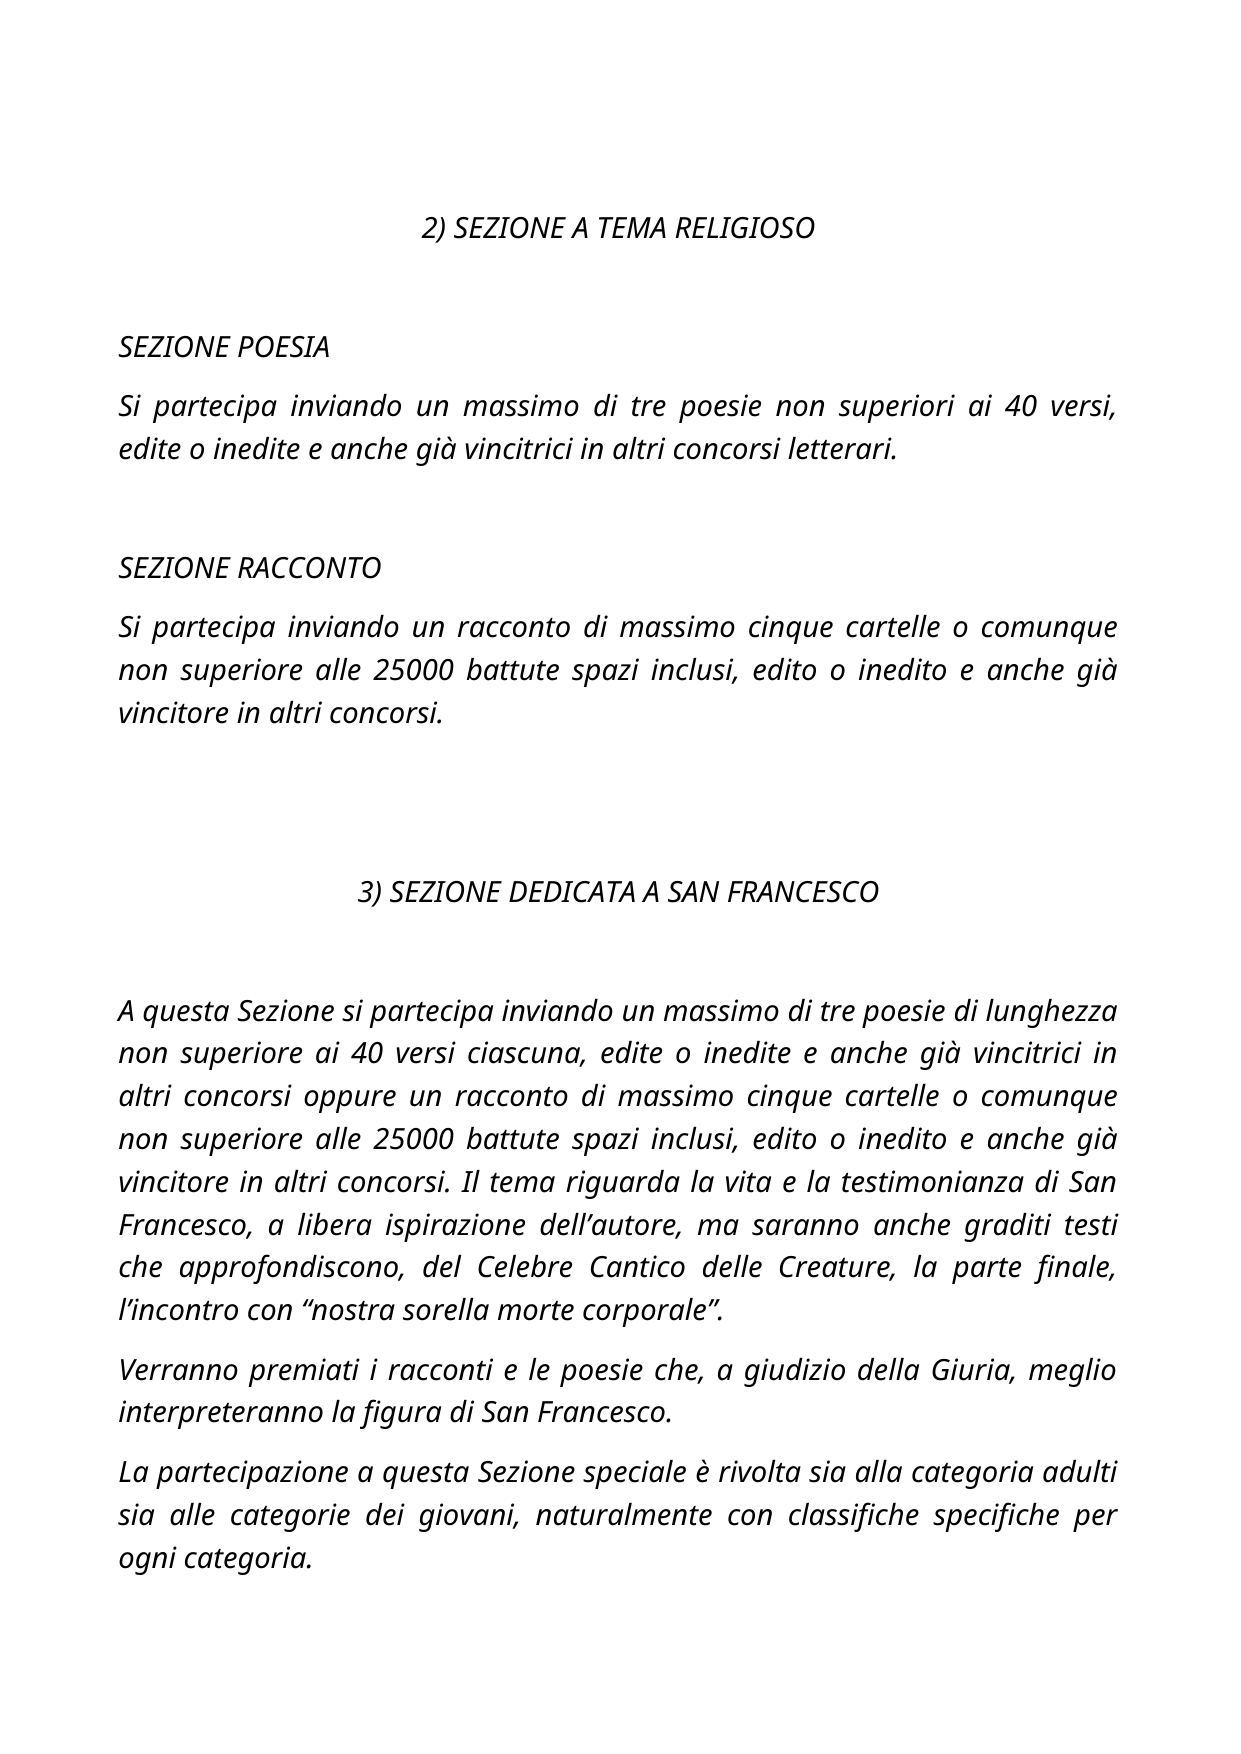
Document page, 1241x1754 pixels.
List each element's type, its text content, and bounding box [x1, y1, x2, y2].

text SEZIONE RACCONTO [118, 547, 1122, 587]
text Verranno premiati i racconti e le poesie che, a giudizio della Giuria, meglio interpreteranno la figura di San Francesco. [118, 1349, 1122, 1431]
text A questa Sezione si partecipa inviando un massimo di tre poesie di lunghezza non superiore ai 40 versi ciascuna, edite o inedite e anche già vincitrici in altri concorsi oppure un racconto di massimo cinque cartelle o comunque non superiore alle 25000 battute spazi inclusi, edito o inedito e anche già vincitore in altri concorsi. Il tema riguarda la vita e la testimonianza di San Francesco, a libera ispirazione dell’autore, ma saranno anche graditi testi che approfondiscono, del Celebre Cantico delle Creature, la parte finale, l’incontro con “nostra sorella morte corporale”. [118, 990, 1122, 1329]
text SEZIONE POESIA [118, 326, 1122, 366]
text 2) SEZIONE A TEMA RELIGIOSO [118, 207, 1122, 247]
text La partecipazione a questa Sezione speciale è rivolta sia alla categoria adulti sia alle categorie dei giovani, naturalmente con classifiche specifiche per ogni categoria. [118, 1451, 1122, 1577]
text 3) SEZIONE DEDICATA A SAN FRANCESCO [118, 871, 1122, 911]
text Si partecipa inviando un massimo di tre poesie non superiori ai 40 versi, edite o inedite e anche già vincitrici in altri concorsi letterari. [118, 386, 1122, 468]
text Si partecipa inviando un racconto di massimo cinque cartelle o comunque non superiore alle 25000 battute spazi inclusi, edito o inedito e anche già vincitore in altri concorsi. [118, 607, 1122, 732]
